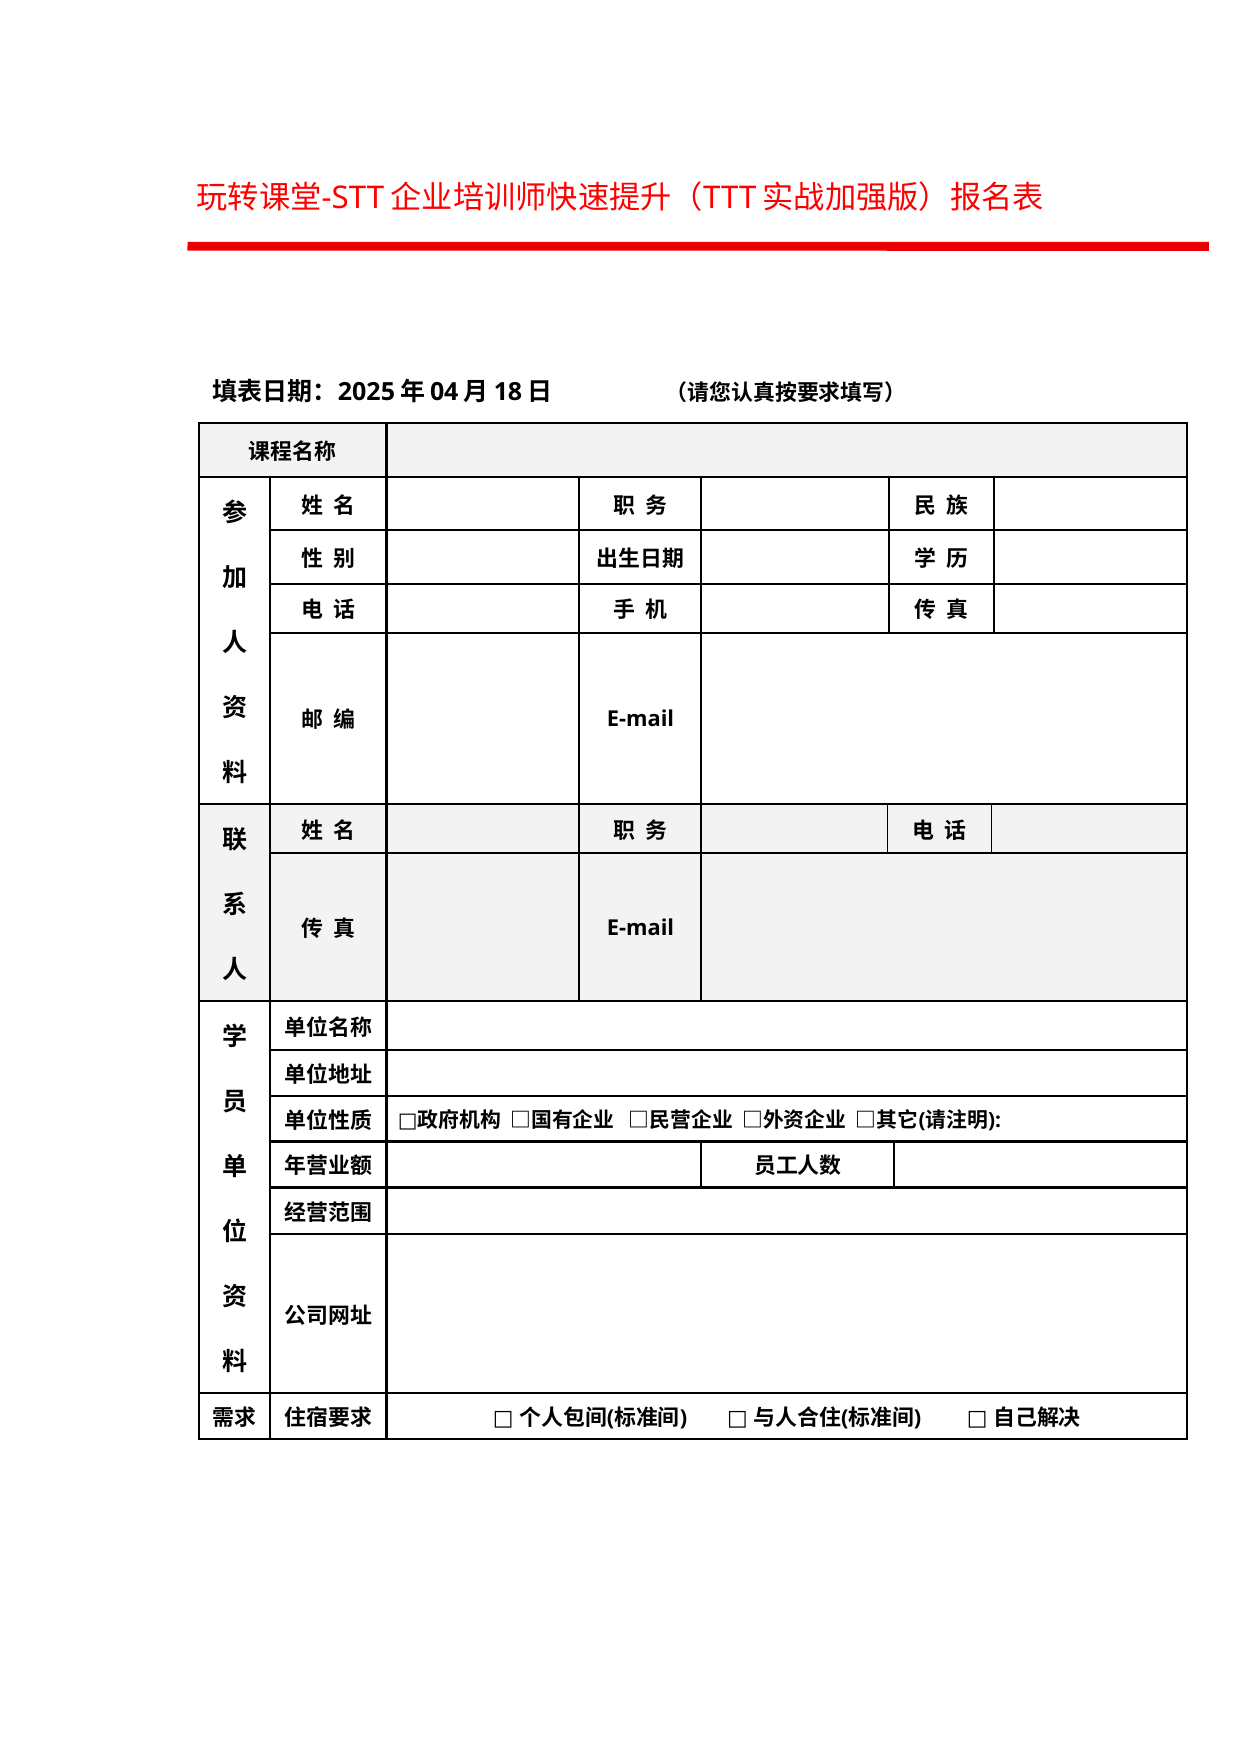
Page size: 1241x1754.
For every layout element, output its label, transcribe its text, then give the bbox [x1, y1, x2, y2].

table_cell [388, 478, 578, 529]
table_cell 联 系 人 [200, 805, 269, 1000]
table_cell [992, 805, 1186, 852]
table_cell [388, 585, 578, 632]
table_cell [388, 634, 578, 803]
table_cell 姓 名 [271, 478, 385, 529]
table_cell 民 族 [890, 478, 993, 529]
table_cell 学 员 单 位 资 料 [200, 1002, 269, 1392]
table_cell 职 务 [580, 805, 700, 852]
table_cell 公司网址 [271, 1235, 385, 1392]
table_cell □ 个人包间(标准间) □ 与人合住(标准间) □ 自己解决 [388, 1394, 1186, 1438]
table_cell 传 真 [271, 854, 385, 1000]
table_cell [702, 531, 888, 582]
table_cell 年营业额 [271, 1143, 385, 1186]
table_cell [702, 634, 1186, 803]
table_cell 邮 编 [271, 634, 385, 803]
table_header 课程名称 [200, 424, 385, 476]
table_cell 参加人资料 [200, 478, 269, 803]
table_cell [895, 1143, 1186, 1186]
table_cell 职 务 [580, 478, 700, 529]
table_cell [995, 478, 1186, 529]
table_cell [702, 585, 888, 632]
table_cell E-mail [580, 634, 700, 803]
table_cell [702, 805, 887, 852]
table_cell [388, 854, 578, 1000]
table_cell [702, 854, 1186, 1000]
table_header [388, 424, 1186, 476]
table_cell □政府机构 □国有企业 □民营企业 □外资企业 □其它(请注明): [388, 1097, 1186, 1140]
table_cell [995, 585, 1186, 632]
table_cell E-mail [580, 854, 700, 1000]
table_cell 经营范围 [271, 1189, 385, 1233]
table_cell [388, 1051, 1186, 1095]
table_cell [995, 531, 1186, 582]
table_cell 员工人数 [702, 1143, 893, 1186]
table_cell [388, 805, 578, 852]
table_cell 性 别 [271, 531, 385, 582]
table_cell [388, 1235, 1186, 1392]
table_cell [388, 1143, 700, 1186]
table_cell 传 真 [890, 585, 993, 632]
table_cell 单位性质 [271, 1097, 385, 1140]
table_cell [388, 531, 578, 582]
table_cell 电 话 [888, 805, 991, 852]
text 玩转课堂-STT企业培训师快速提升（TTT实战加强版）报名表 [187, 162, 1053, 227]
table_cell 单位地址 [271, 1051, 385, 1095]
text 填表日期：2025年04月18日 （请您认真按要求填写） [187, 357, 1053, 422]
table_cell 住宿要求 [271, 1394, 385, 1438]
table_cell [388, 1189, 1186, 1233]
table_cell 学 历 [890, 531, 993, 582]
table_cell 手 机 [580, 585, 700, 632]
table_cell 电 话 [271, 585, 385, 632]
table_cell 姓 名 [271, 805, 385, 852]
table_cell [388, 1002, 1186, 1049]
table_cell [702, 478, 888, 529]
table_cell 出生日期 [580, 531, 700, 582]
table_cell 需求 [200, 1394, 269, 1438]
table_cell 单位名称 [271, 1002, 385, 1049]
